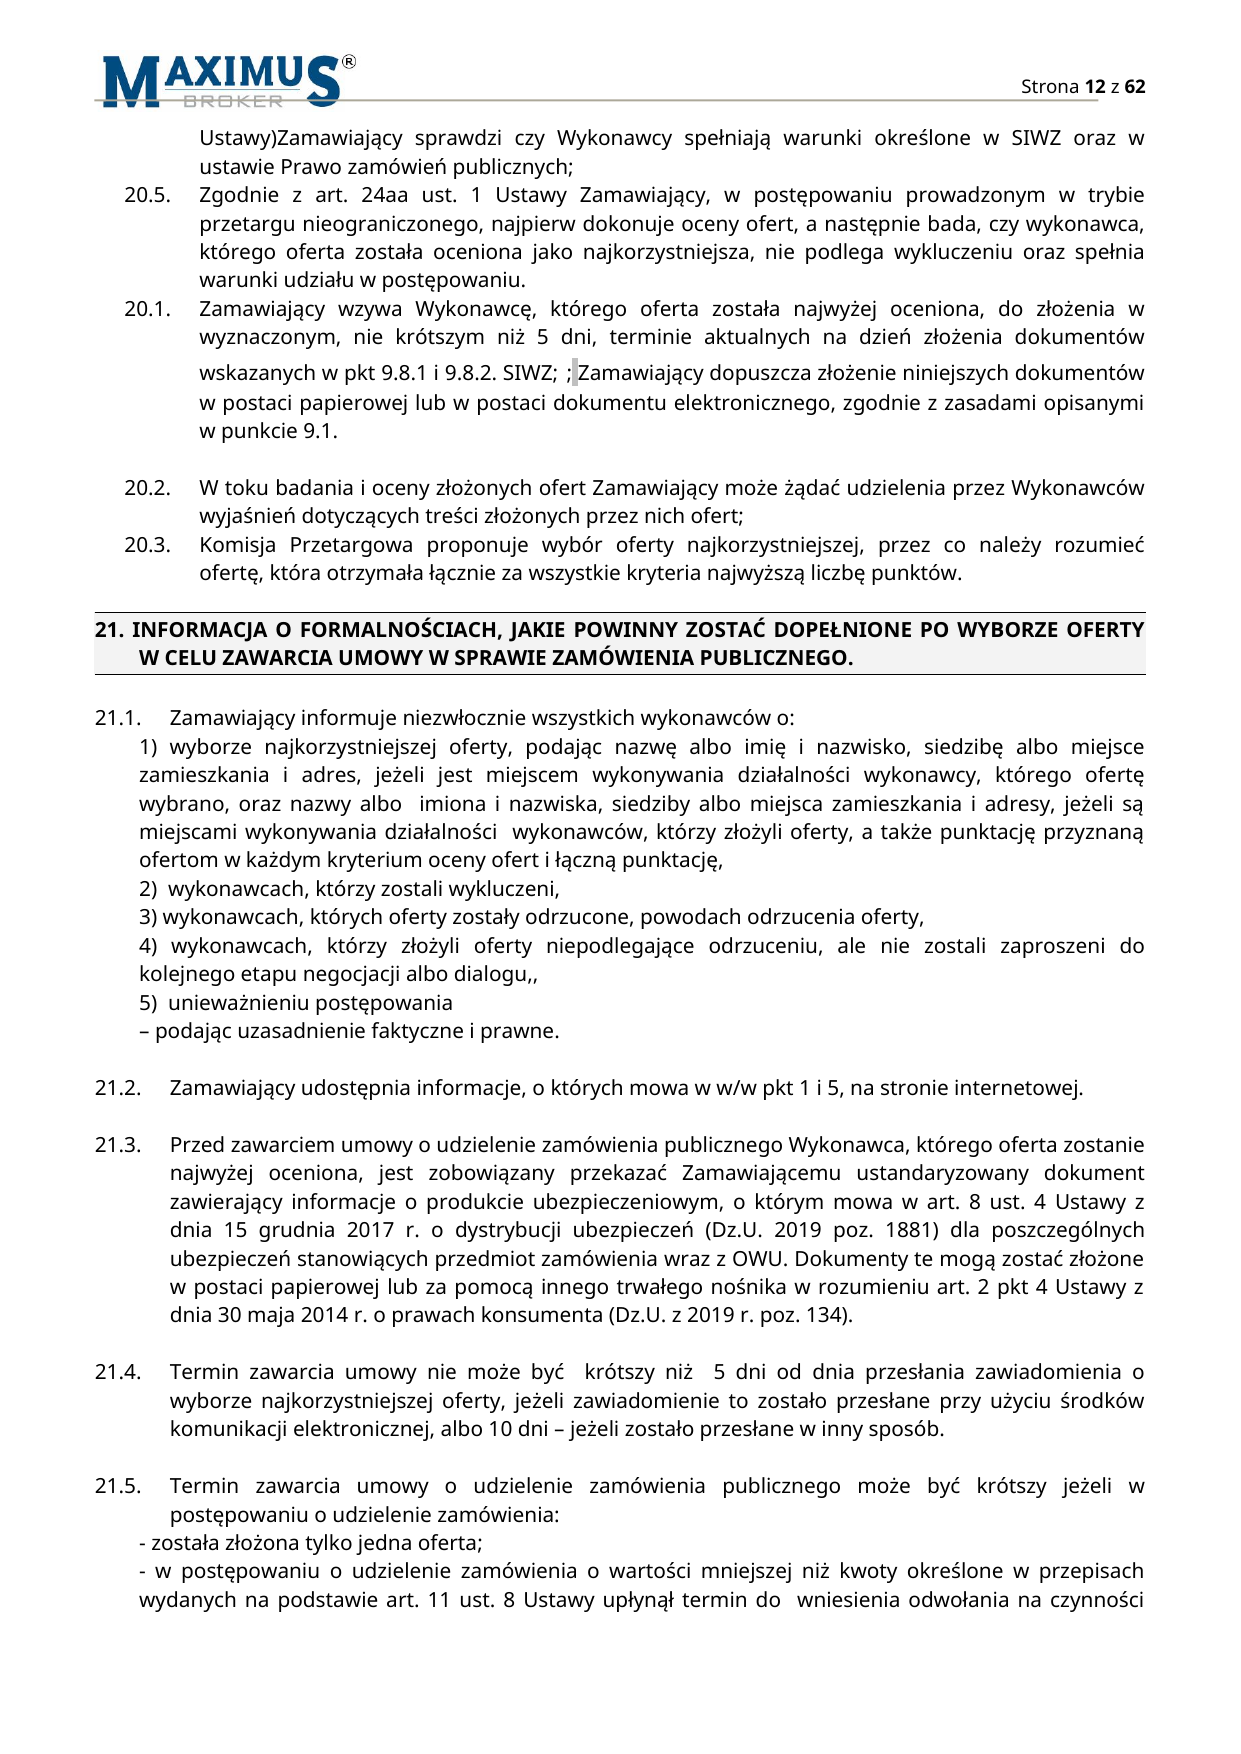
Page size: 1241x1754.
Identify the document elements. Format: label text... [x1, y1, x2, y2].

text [139, 1557, 1146, 1613]
picture [97, 50, 362, 99]
list Komisja Przetargowa proponuje wybór oferty najkorzystniejszej, przez co należy rozumieć ofertę, która otrzymała łącznie za wszystkie kryteria najwyższą liczbę punktów. [124, 530, 1146, 587]
text 4) wykonawcach, którzy złożyli oferty niepodlegające odrzuceniu, ale nie zostali zaproszeni do kolejnego etapu negocjacji albo dialogu,, [139, 931, 1146, 988]
text 5) unieważnieniu postępowania [139, 988, 1146, 1016]
list Zamawiający wzywa Wykonawcę, którego oferta została najwyżej oceniona, do złożenia w wyznaczonym, nie krótszym niż 5 dni, terminie aktualnych na dzień złożenia dokumentów wskazanych w pkt 9.8.1 i 9.8.2. SIWZ; ; Zamawiający dopuszcza złożenie niniejszych dokumentów w postaci papierowej lub w postaci dokumentu elektronicznego, zgodnie z zasadami opisanymi w punkcie 9.1. [124, 294, 1146, 445]
subtitle 21. INFORMACJA O FORMALNOŚCIACH, JAKIE POWINNY ZOSTAĆ DOPEŁNIONE PO WYBORZE OFERTY W CELU ZAWARCIA UMOWY W SPRAWIE ZAMÓWIENIA PUBLICZNEGO. [94, 613, 1146, 675]
list Zamawiający udostępnia informacje, o których mowa w w/w pkt 1 i 5, na stronie internetowej. [94, 1073, 1146, 1102]
list Termin zawarcia umowy o udzielenie zamówienia publicznego może być krótszy jeżeli w postępowaniu o udzielenie zamówienia: [94, 1471, 1146, 1528]
text - została złożona tylko jedna oferta; [139, 1528, 1146, 1557]
list Przed zawarciem umowy o udzielenie zamówienia publicznego Wykonawca, którego oferta zostanie najwyżej oceniona, jest zobowiązany przekazać Zamawiającemu ustandaryzowany dokument zawierający informacje o produkcie ubezpieczeniowym, o którym mowa w art. 8 ust. 4 Ustawy z dnia 15 grudnia 2017 r. o dystrybucji ubezpieczeń (Dz.U. 2019 poz. 1881) dla poszczególnych ubezpieczeń stanowiących przedmiot zamówienia wraz z OWU. Dokumenty te mogą zostać złożone w postaci papierowej lub za pomocą innego trwałego nośnika w rozumieniu art. 2 pkt 4 Ustawy z dnia 30 maja 2014 r. o prawach konsumenta (Dz.U. z 2019 r. poz. 134). [94, 1130, 1146, 1329]
text – podając uzasadnienie faktyczne i prawne. [139, 1016, 1146, 1045]
picture [97, 102, 362, 112]
list Zamawiający informuje niezwłocznie wszystkich wykonawców o: [94, 703, 1146, 732]
text 1) wyborze najkorzystniejszej oferty, podając nazwę albo imię i nazwisko, siedzibę albo miejsce zamieszkania i adres, jeżeli jest miejscem wykonywania działalności wykonawcy, którego ofertę wybrano, oraz nazwy albo imiona i nazwiska, siedziby albo miejsca zamieszkania i adresy, jeżeli są miejscami wykonywania działalności wykonawców, którzy złożyli oferty, a także punktację przyznaną ofertom w każdym kryterium oceny ofert i łączną punktację, [139, 732, 1146, 874]
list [124, 123, 1146, 180]
list W toku badania i oceny złożonych ofert Zamawiający może żądać udzielenia przez Wykonawców wyjaśnień dotyczących treści złożonych przez nich ofert; [124, 473, 1146, 530]
list Zgodnie z art. 24aa ust. 1 Ustawy Zamawiający, w postępowaniu prowadzonym w trybie przetargu nieograniczonego, najpierw dokonuje oceny ofert, a następnie bada, czy wykonawca, którego oferta została oceniona jako najkorzystniejsza, nie podlega wykluczeniu oraz spełnia warunki udziału w postępowaniu. [124, 180, 1146, 294]
text 3) wykonawcach, których oferty zostały odrzucone, powodach odrzucenia oferty, [139, 902, 1146, 931]
list Termin zawarcia umowy nie może być krótszy niż 5 dni od dnia przesłania zawiadomienia o wyborze najkorzystniejszej oferty, jeżeli zawiadomienie to zostało przesłane przy użyciu środków komunikacji elektronicznej, albo 10 dni – jeżeli zostało przesłane w inny sposób. [94, 1357, 1146, 1443]
text 2) wykonawcach, którzy zostali wykluczeni, [139, 874, 1146, 902]
